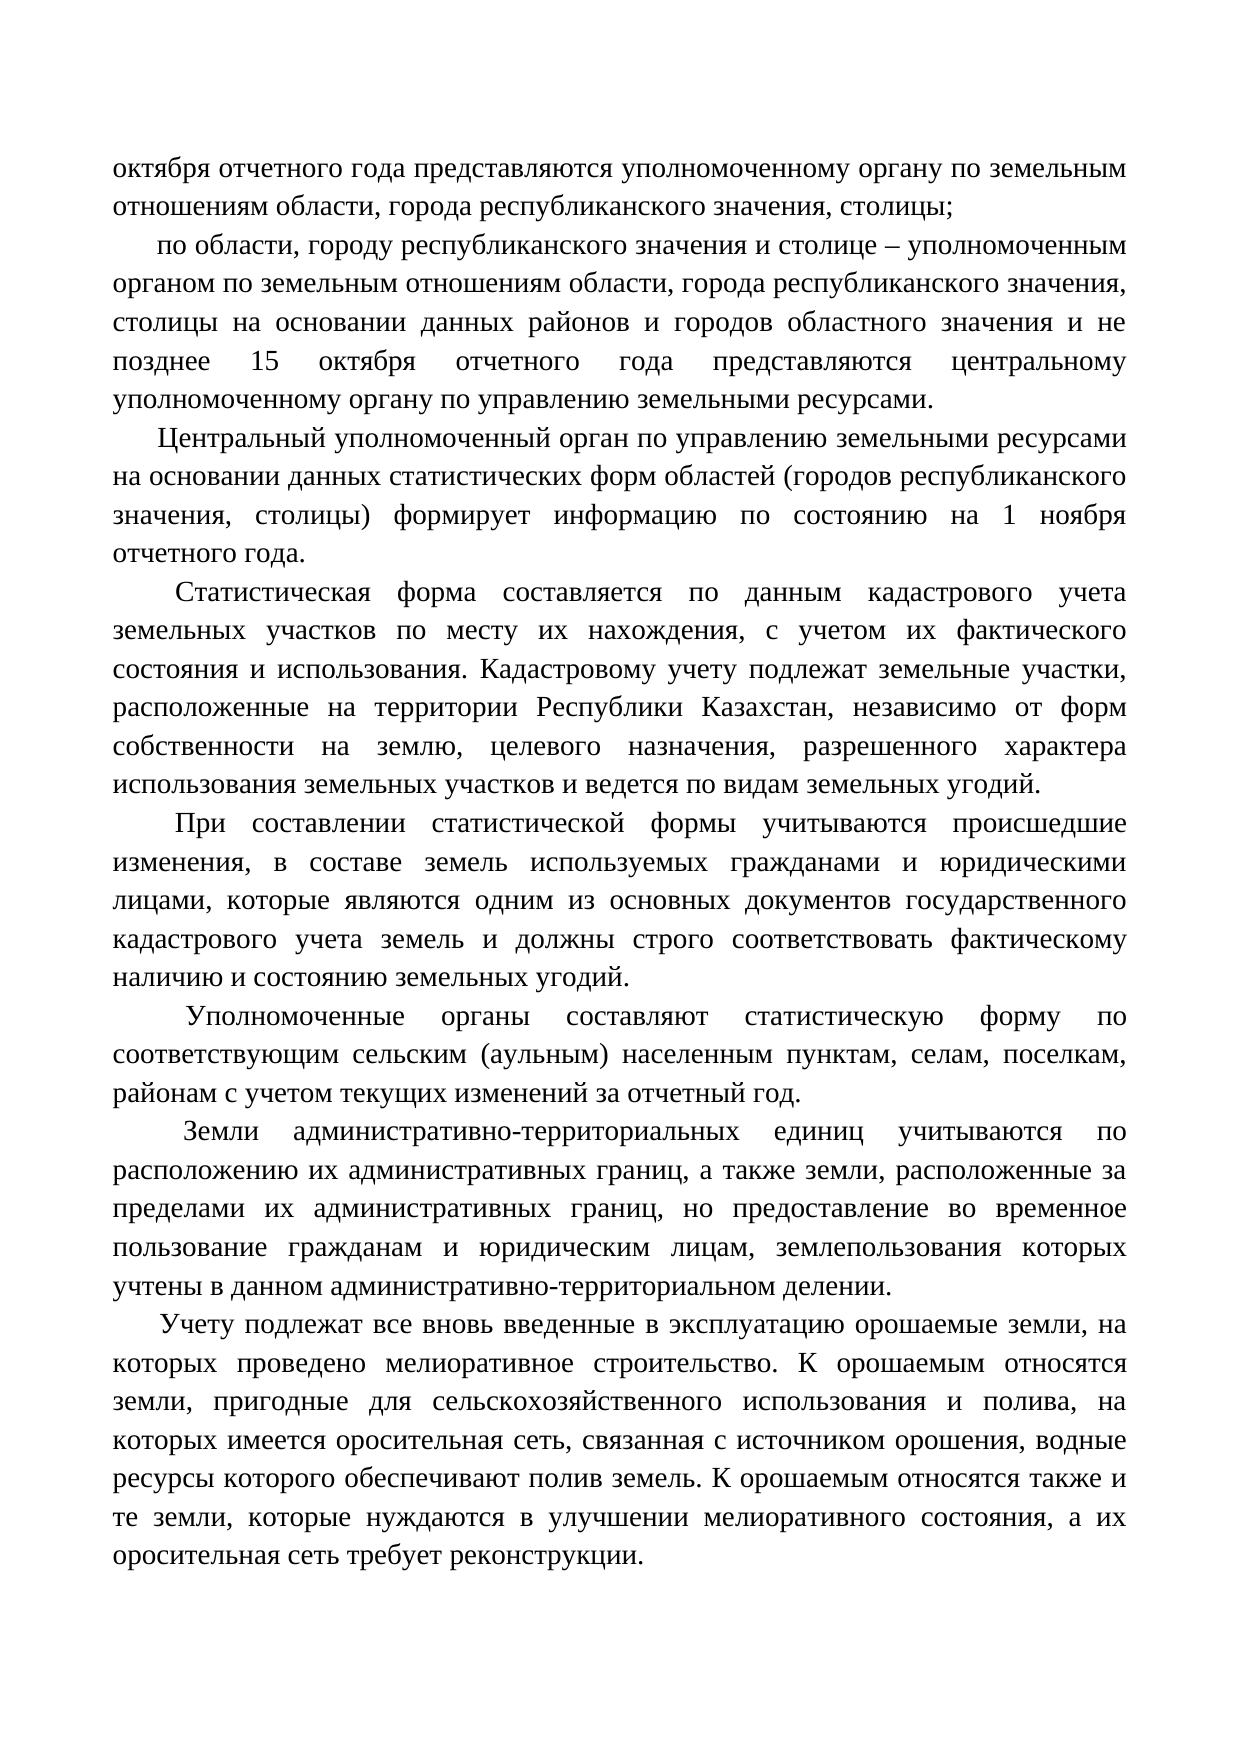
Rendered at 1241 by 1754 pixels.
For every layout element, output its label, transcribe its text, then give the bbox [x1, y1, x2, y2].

text Учету подлежат все вновь введенные в эксплуатацию орошаемые земли, на которых проведено мелиоративное строительство. К орошаемым относятся земли, пригодные для сельскохозяйственного использования и полива, на которых имеется оросительная сеть, связанная с источником орошения, водные ресурсы которого обеспечивают полив земель. К орошаемым относятся также и те земли, которые нуждаются в улучшении мелиоративного состояния, а их оросительная сеть требует реконструкции. [112, 1306, 1128, 1571]
text по области, городу республиканского значения и столице – уполномоченным органом по земельным отношениям области, города республиканского значения, столицы на основании данных районов и городов областного значения и не позднее 15 октября отчетного года представляются центральному уполномоченному органу по управлению земельными ресурсами. [112, 227, 1128, 415]
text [112, 150, 1128, 222]
text Статистическая форма составляется по данным кадастрового учета земельных участков по месту их нахождения, с учетом их фактического состояния и использования. Кадастровому учету подлежат земельные участки, расположенные на территории Республики Казахстан, независимо от форм собственности на землю, целевого назначения, разрешенного характера использования земельных участков и ведется по видам земельных угодий. [112, 574, 1128, 800]
text Центральный уполномоченный орган по управлению земельными ресурсами на основании данных статистических форм областей (городов республиканского значения, столицы) формирует информацию по состоянию на 1 ноября отчетного года. [112, 420, 1128, 569]
text Земли административно-территориальных единиц учитываются по расположению их административных границ, а также земли, расположенные за пределами их административных границ, но предоставление во временное пользование гражданам и юридическим лицам, землепользования которых учтены в данном административно-территориальном делении. [112, 1113, 1128, 1301]
text При составлении статистической формы учитываются происшедшие изменения, в составе земель используемых гражданами и юридическими лицами, которые являются одним из основных документов государственного кадастрового учета земель и должны строго соответствовать фактическому наличию и состоянию земельных угодий. [112, 805, 1128, 993]
text Уполномоченные органы составляют статистическую форму по соответствующим сельским (аульным) населенным пунктам, селам, поселкам, районам с учетом текущих изменений за отчетный год. [112, 998, 1128, 1108]
